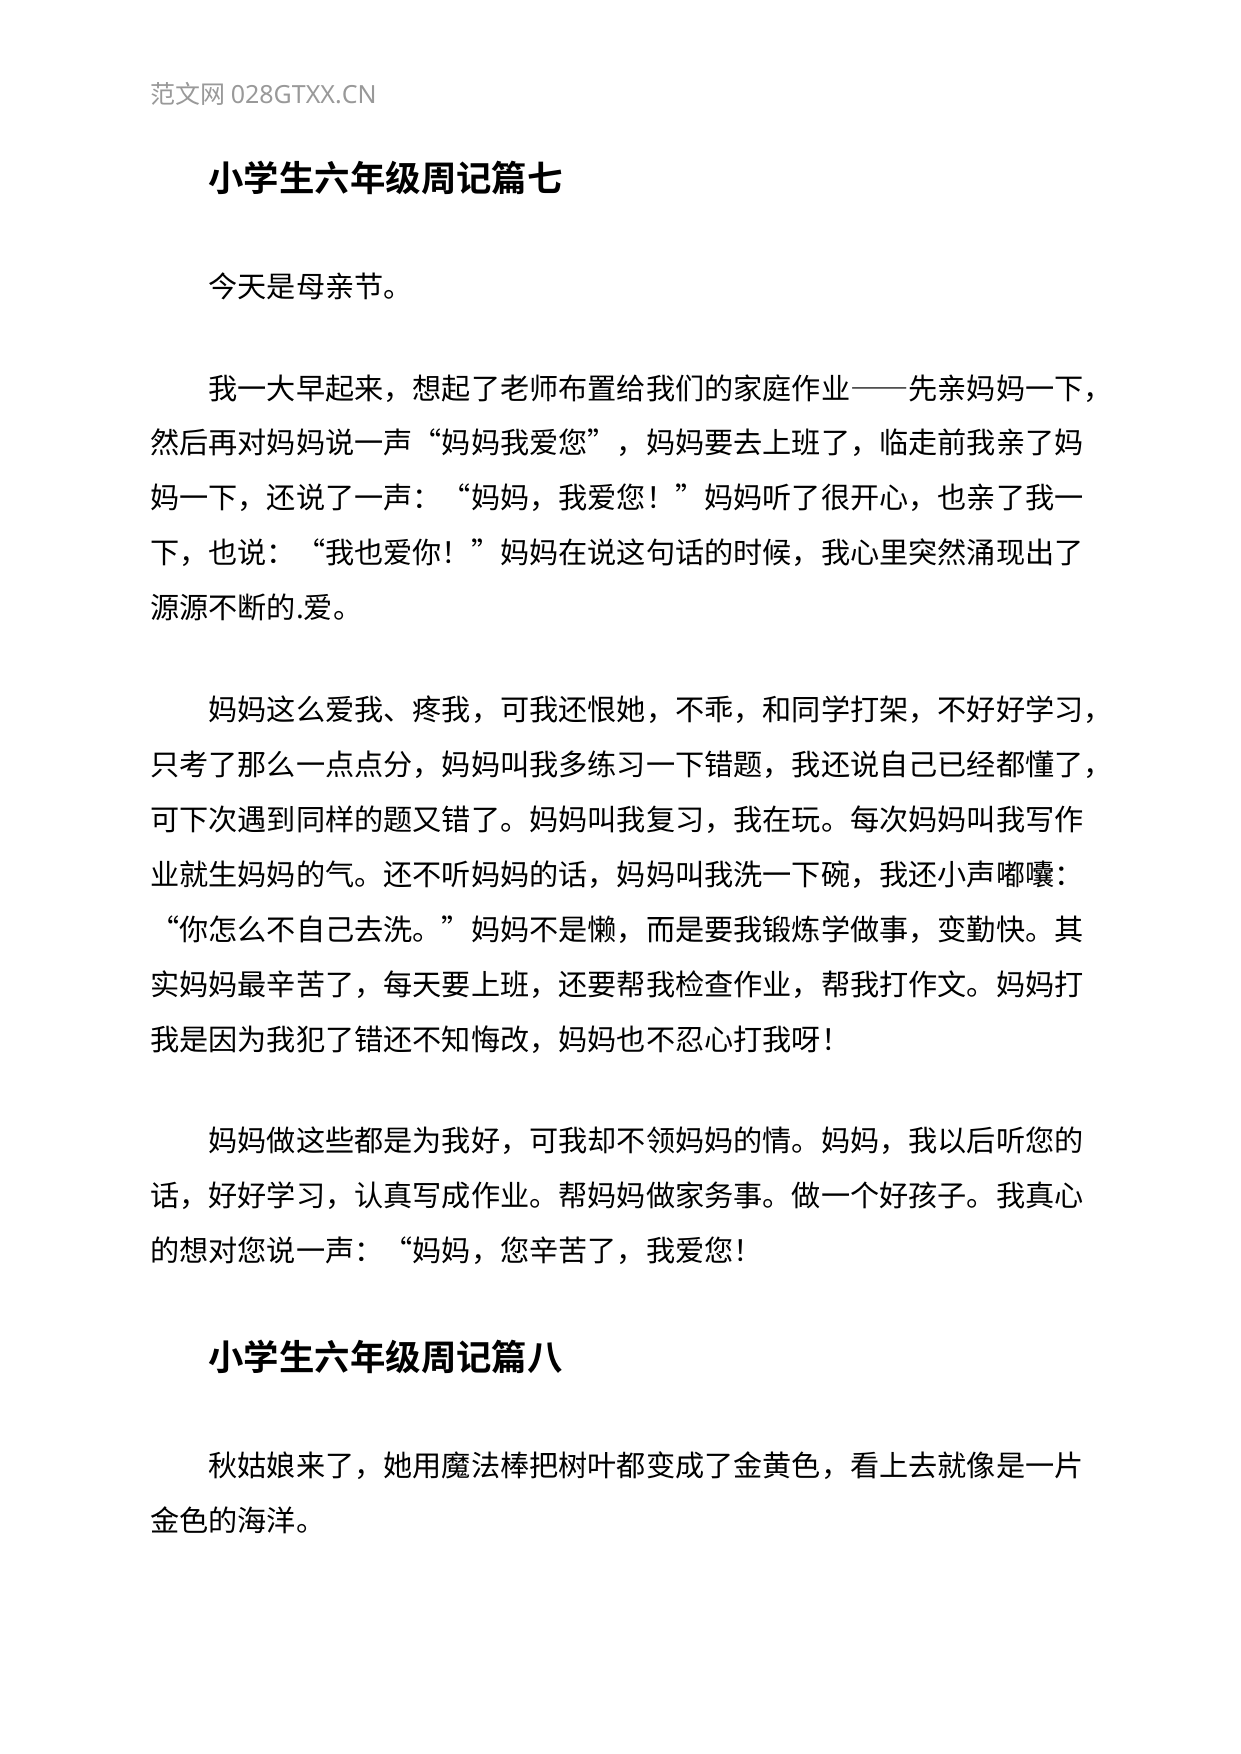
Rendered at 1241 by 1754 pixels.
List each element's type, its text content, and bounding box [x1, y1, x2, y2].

text 今天是母亲节。 [150, 263, 1090, 306]
text 秋姑娘来了，她用魔法棒把树叶都变成了金黄色，看上去就像是一片金色的海洋。 [150, 1443, 1090, 1540]
text 我一大早起来，想起了老师布置给我们的家庭作业——先亲妈妈一下，然后再对妈妈说一声“妈妈我爱您”，妈妈要去上班了，临走前我亲了妈妈一下，还说了一声：“妈妈，我爱您！”妈妈听了很开心，也亲了我一下，也说：“我也爱你！”妈妈在说这句话的时候，我心里突然涌现出了源源不断的.爱。 [150, 365, 1090, 627]
text 小学生六年级周记篇七 [150, 150, 1090, 201]
text 小学生六年级周记篇八 [150, 1329, 1090, 1381]
text 妈妈做这些都是为我好，可我却不领妈妈的情。妈妈，我以后听您的话，好好学习，认真写成作业。帮妈妈做家务事。做一个好孩子。我真心的想对您说一声：“妈妈，您辛苦了，我爱您！ [150, 1118, 1090, 1270]
text 妈妈这么爱我、疼我，可我还恨她，不乖，和同学打架，不好好学习，只考了那么一点点分，妈妈叫我多练习一下错题，我还说自己已经都懂了，可下次遇到同样的题又错了。妈妈叫我复习，我在玩。每次妈妈叫我写作业就生妈妈的气。还不听妈妈的话，妈妈叫我洗一下碗，我还小声嘟囔：“你怎么不自己去洗。”妈妈不是懒，而是要我锻炼学做事，变勤快。其实妈妈最辛苦了，每天要上班，还要帮我检查作业，帮我打作文。妈妈打我是因为我犯了错还不知悔改，妈妈也不忍心打我呀！ [150, 687, 1090, 1058]
